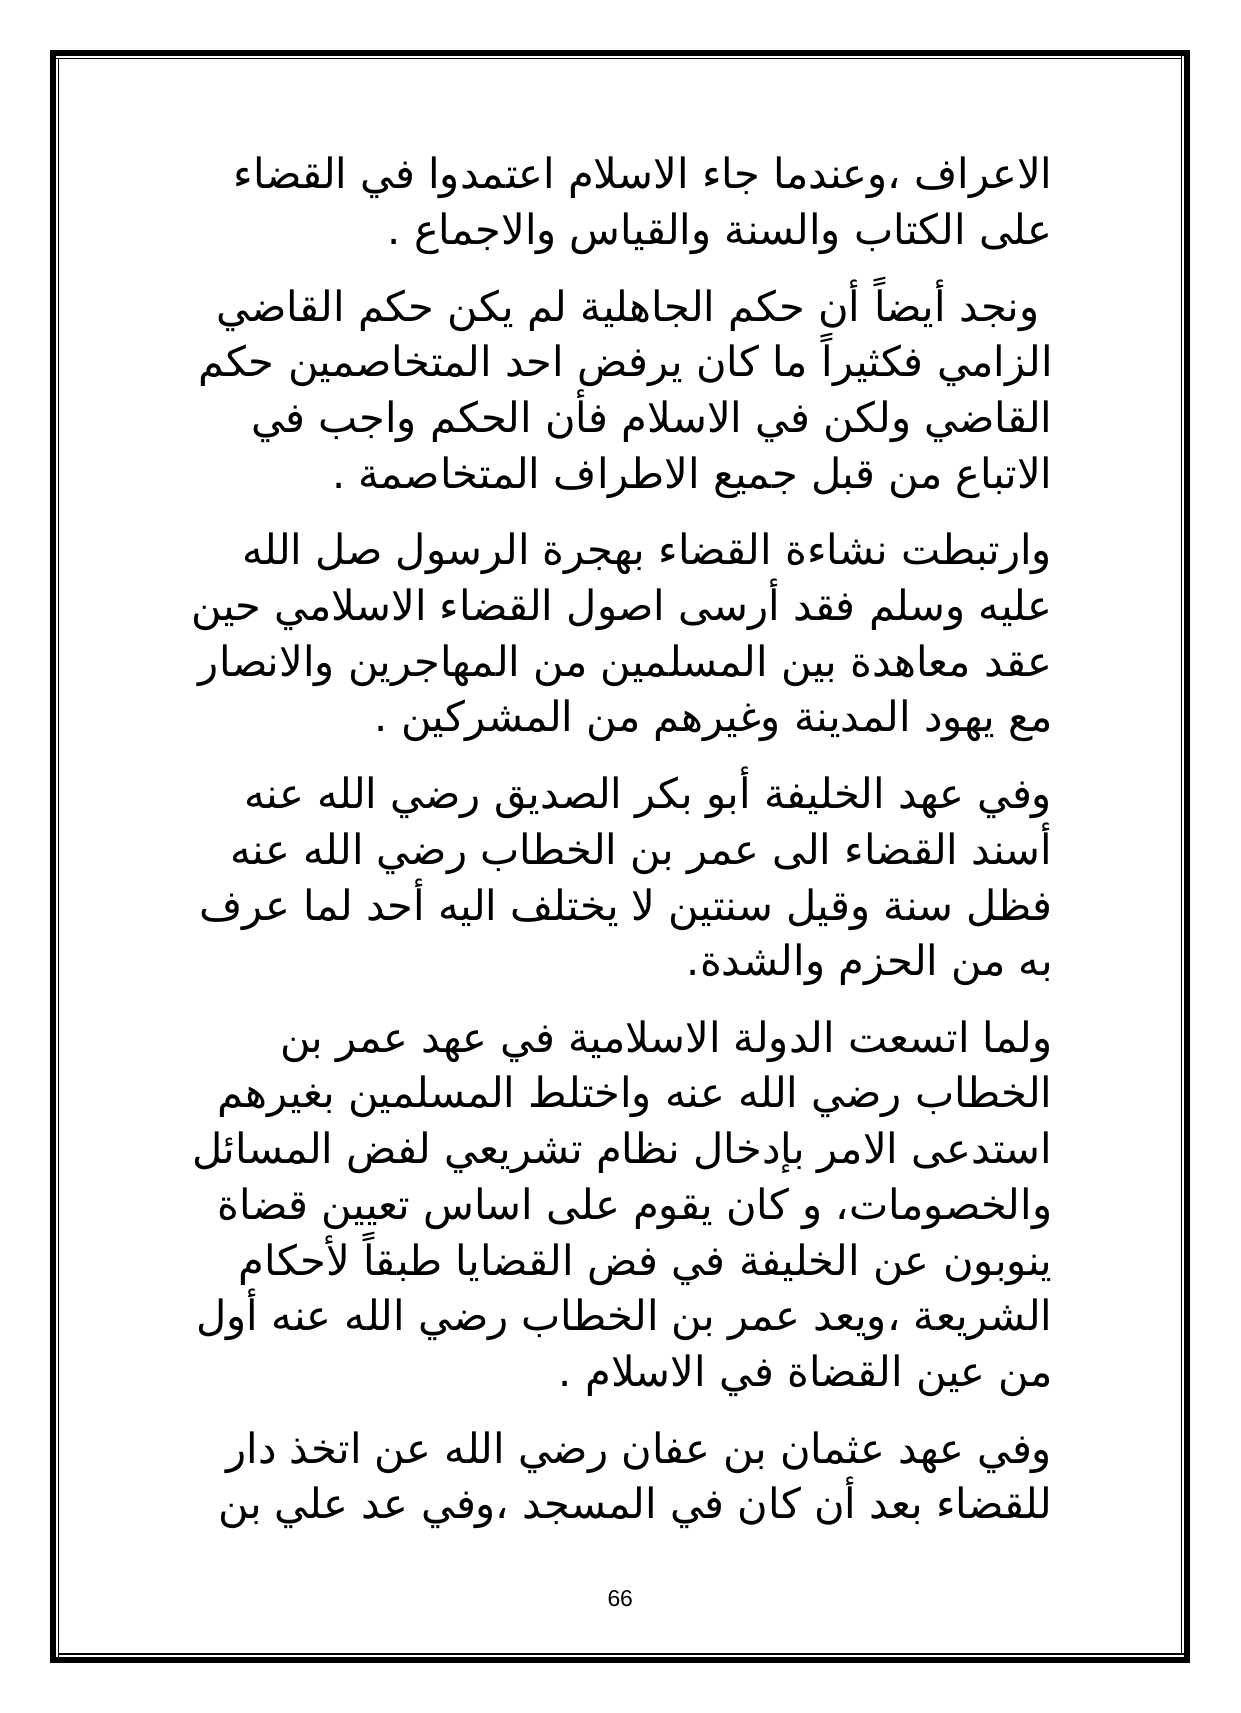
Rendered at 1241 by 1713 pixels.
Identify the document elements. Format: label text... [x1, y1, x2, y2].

text ونجد أيضاً أن حكم الجاهلية لم يكن حكم القاضي الزامي فكثيراً ما كان يرفض احد المتخاصمين حكم القاضي ولكن في الاسلام فأن الحكم واجب في الاتباع من قبل جميع الاطراف المتخاصمة . [187, 282, 1053, 498]
text ولما اتسعت الدولة الاسلامية في عهد عمر بن الخطاب رضي الله عنه واختلط المسلمين بغيرهم استدعى الامر بإدخال نظام تشريعي لفض المسائل والخصومات، و كان يقوم على اساس تعيين قضاة ينوبون عن الخليفة في فض القضايا طبقاً لأحكام الشريعة ،ويعد عمر بن الخطاب رضي الله عنه أول من عين القضاة في الاسلام . [187, 1013, 1053, 1396]
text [187, 150, 1053, 254]
text وارتبطت نشاءة القضاء بهجرة الرسول صل الله عليه وسلم فقد أرسى اصول القضاء الاسلامي حين عقد معاهدة بين المسلمين من المهاجرين والانصار مع يهود المدينة وغيرهم من المشركين . [187, 526, 1053, 742]
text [187, 1424, 1053, 1529]
text وفي عهد الخليفة أبو بكر الصديق رضي الله عنه أسند القضاء الى عمر بن الخطاب رضي الله عنه فظل سنة وقيل سنتين لا يختلف اليه أحد لما عرف به من الحزم والشدة. [187, 770, 1053, 986]
